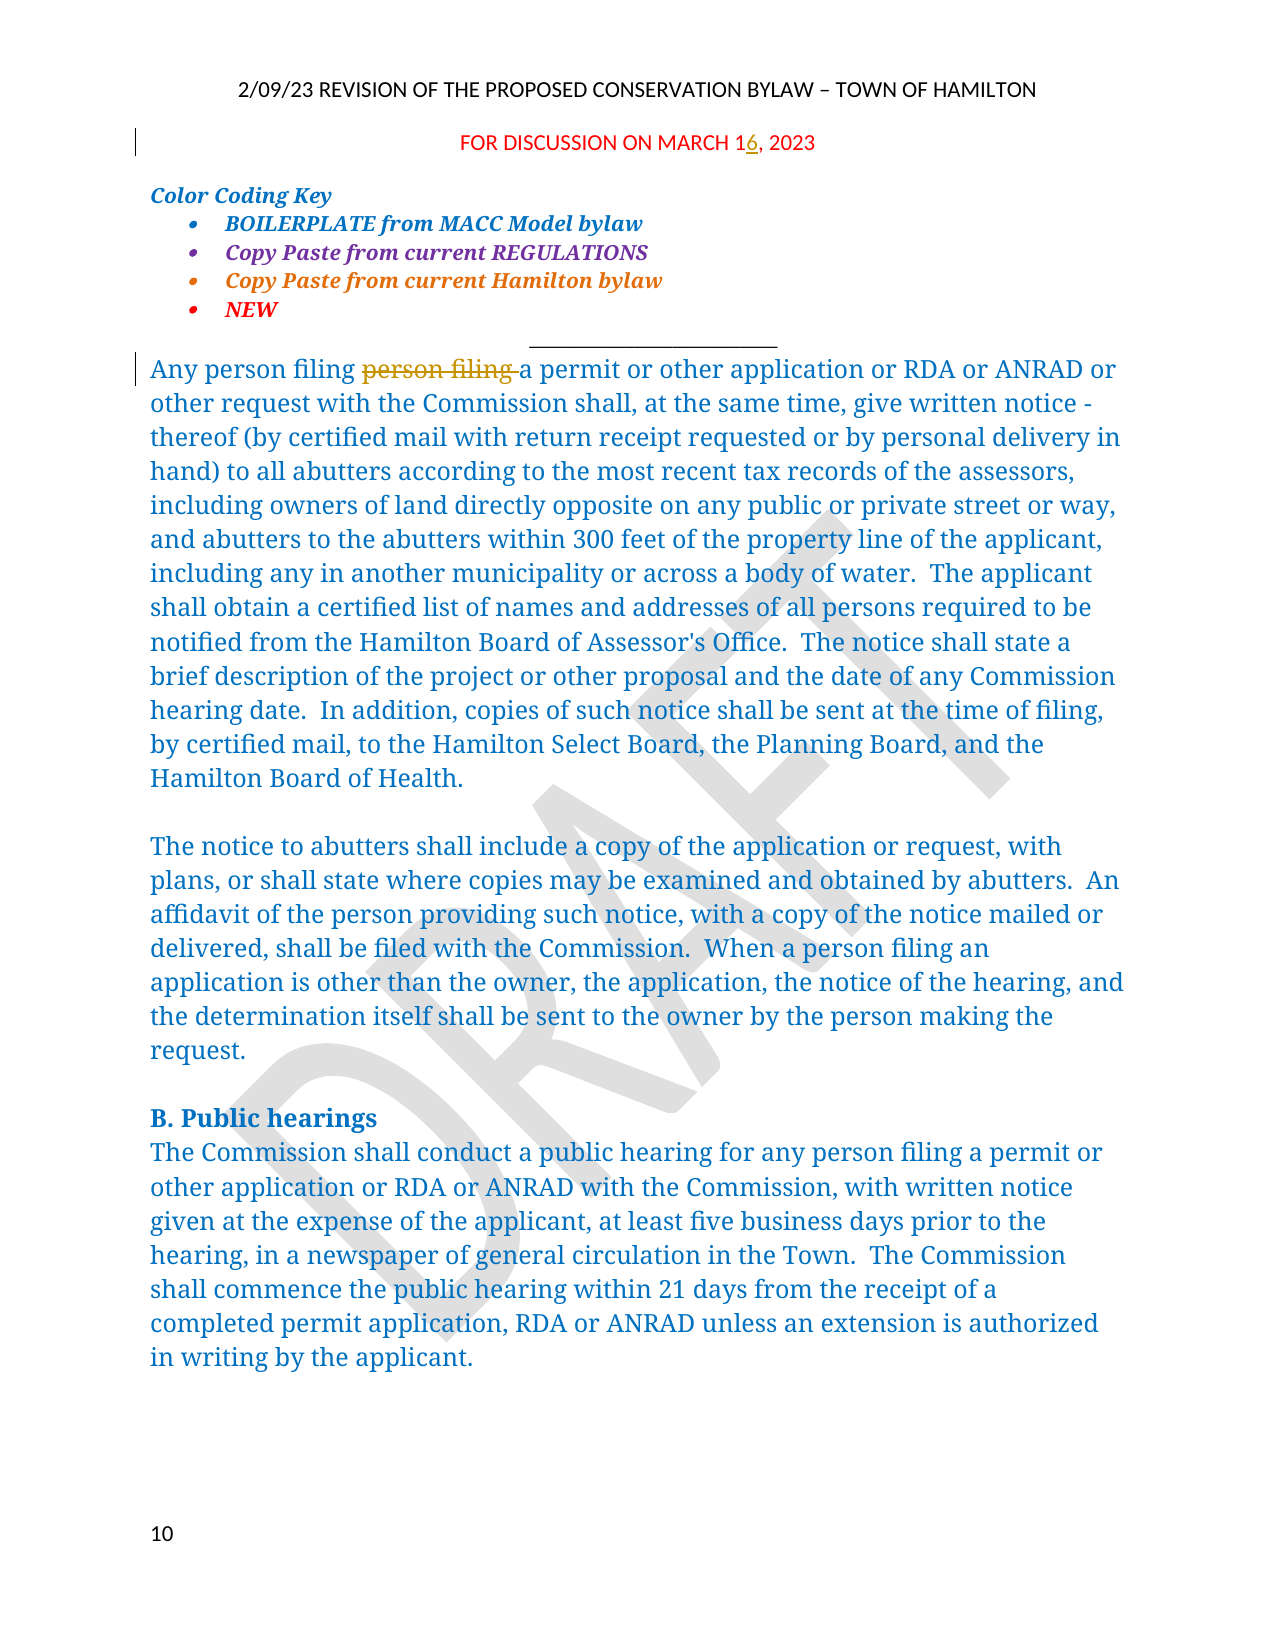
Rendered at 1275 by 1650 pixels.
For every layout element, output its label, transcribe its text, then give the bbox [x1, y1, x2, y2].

text B. Public hearings [150, 1101, 1125, 1135]
text The notice to abutters shall include a copy of the application or request, with plans, or shall state where copies may be examined and obtained by abutters. An affidavit of the person providing such notice, with a copy of the notice mailed or delivered, shall be filed with the Commission. When a person filing an application is other than the owner, the application, the notice of the hearing, and the determination itself shall be sent to the owner by the person making the request. [150, 828, 1125, 1067]
text The Commission shall conduct a public hearing for any person filing a permit or other application or RDA or ANRAD with the Commission, with written notice given at the expense of the applicant, at least five business days prior to the hearing, in a newspaper of general circulation in the Town. The Commission shall commence the public hearing within 21 days from the receipt of a completed permit application, RDA or ANRAD unless an extension is authorized in writing by the applicant. [150, 1135, 1125, 1373]
text Any person filing a permit or other application or RDA or ANRAD or other request with the Commission shall, at the same time, give written notice thereof (by certified mail with return receipt requested or by personal delivery in hand) to all abutters according to the most recent tax records of the assessors, including owners of land directly opposite on any public or private street or way, and abutters to the abutters within 300 feet of the property line of the applicant, including any in another municipality or across a body of water. The applicant shall obtain a certified list of names and addresses of all persons required to be notified from the Hamilton Board of Assessor's Office. The notice shall state a brief description of the project or other proposal and the date of any Commission hearing date. In addition, copies of such notice shall be sent at the time of filing, by certified mail, to the Hamilton Select Board, the Planning Board, and the Hamilton Board of Health. [150, 352, 1125, 794]
